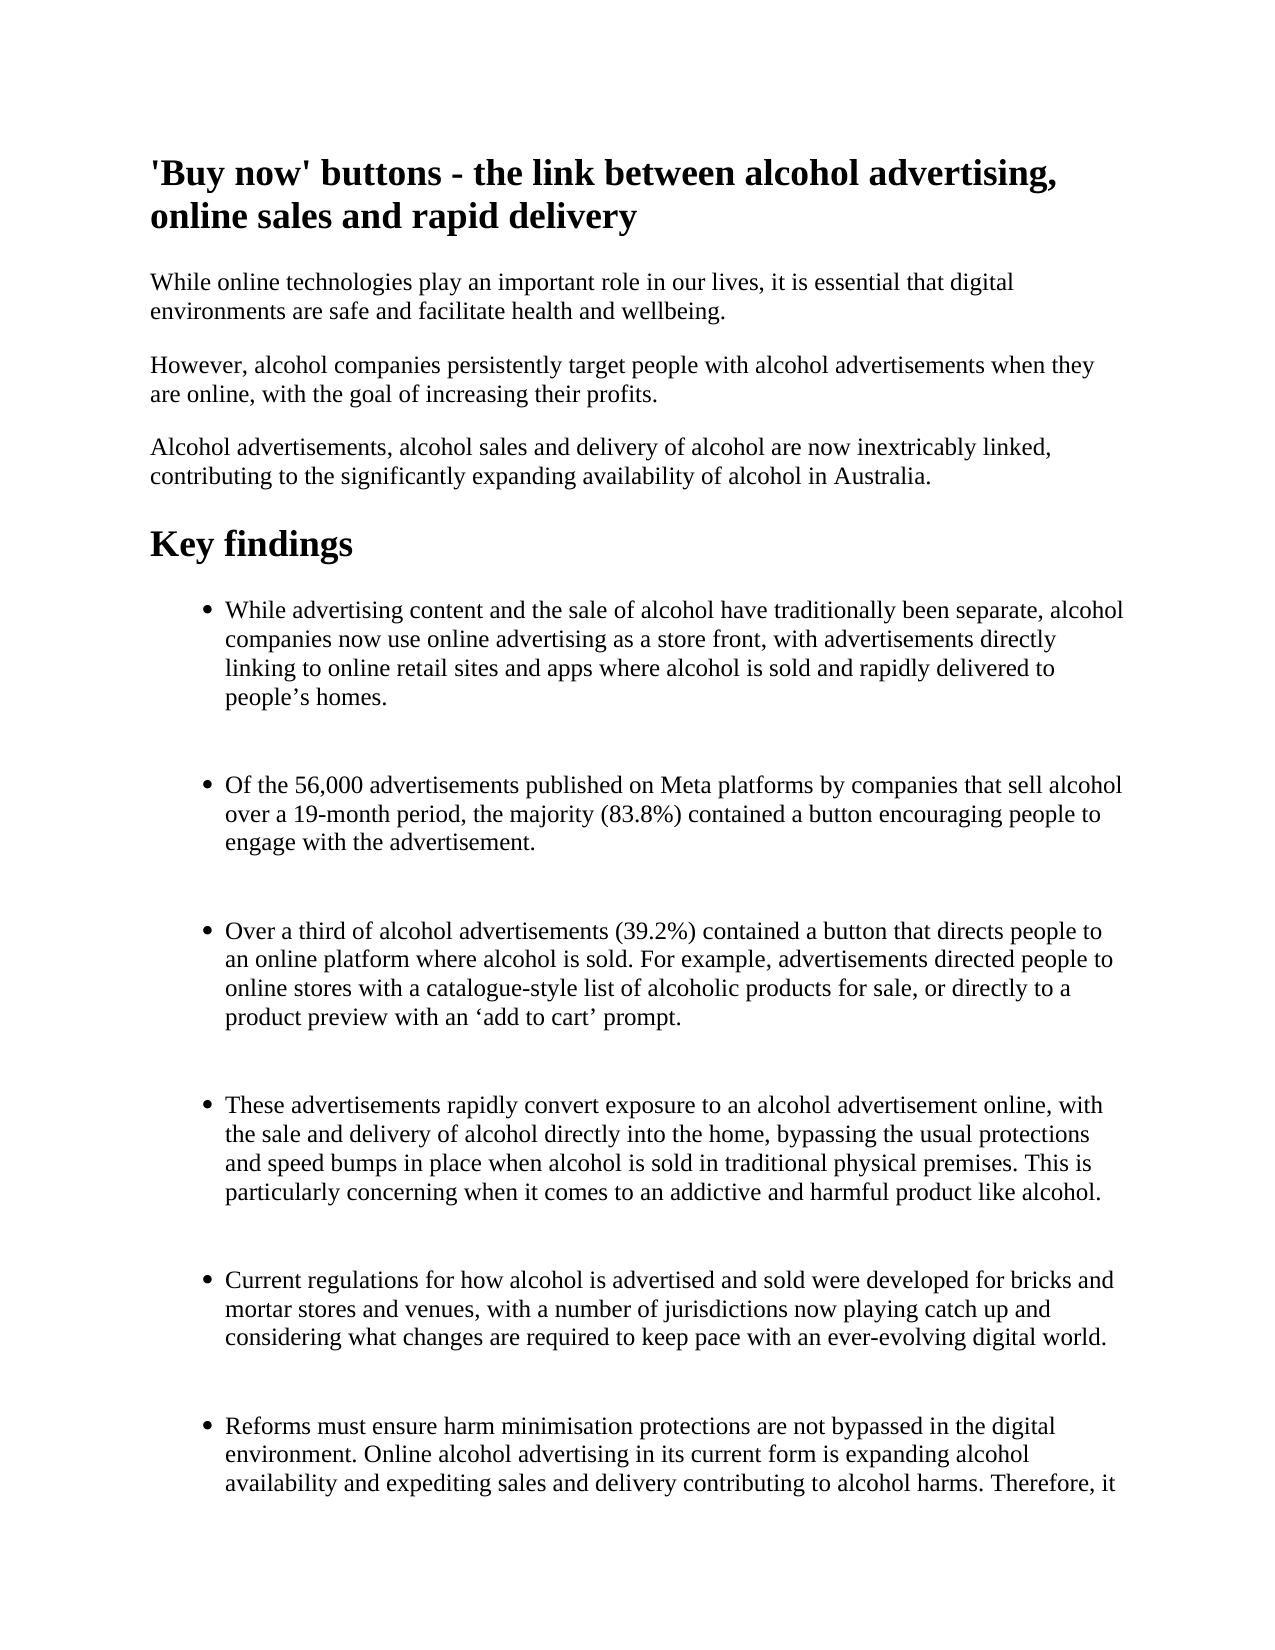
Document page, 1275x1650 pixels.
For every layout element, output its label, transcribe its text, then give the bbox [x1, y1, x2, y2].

text However, alcohol companies persistently target people with alcohol advertisements when they are online, with the goal of increasing their profits. [150, 350, 1125, 407]
text Alcohol advertisements, alcohol sales and delivery of alcohol are now inextricably linked, contributing to the significantly expanding availability of alcohol in Australia. [150, 432, 1125, 490]
list While advertising content and the sale of alcohol have traditionally been separate, alcohol companies now use online advertising as a store front, with advertisements directly linking to online retail sites and apps where alcohol is sold and rapidly delivered to people’s homes. [203, 595, 1125, 710]
subtitle Key findings [150, 521, 1125, 564]
list These advertisements rapidly convert exposure to an alcohol advertisement online, with the sale and delivery of alcohol directly into the home, bypassing the usual protections and speed bumps in place when alcohol is sold in traditional physical premises. This is particularly concerning when it comes to an addictive and harmful product like alcohol. [203, 1090, 1125, 1205]
list Over a third of alcohol advertisements (39.2%) contained a button that directs people to an online platform where alcohol is sold. For example, advertisements directed people to online stores with a catalogue-style list of alcoholic products for sale, or directly to a product preview with an ‘add to cart’ prompt. [203, 916, 1125, 1031]
list Of the 56,000 advertisements published on Meta platforms by companies that sell alcohol over a 19-month period, the majority (83.8%) contained a button encouraging people to engage with the advertisement. [203, 770, 1125, 856]
text While online technologies play an important role in our lives, it is essential that digital environments are safe and facilitate health and wellbeing. [150, 267, 1125, 325]
list Current regulations for how alcohol is advertised and sold were developed for bricks and mortar stores and venues, with a number of jurisdictions now playing catch up and considering what changes are required to keep pace with an ever-evolving digital world. [203, 1265, 1125, 1351]
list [203, 1411, 1125, 1497]
subtitle 'Buy now' buttons - the link between alcohol advertising, online sales and rapid delivery [150, 150, 1125, 236]
